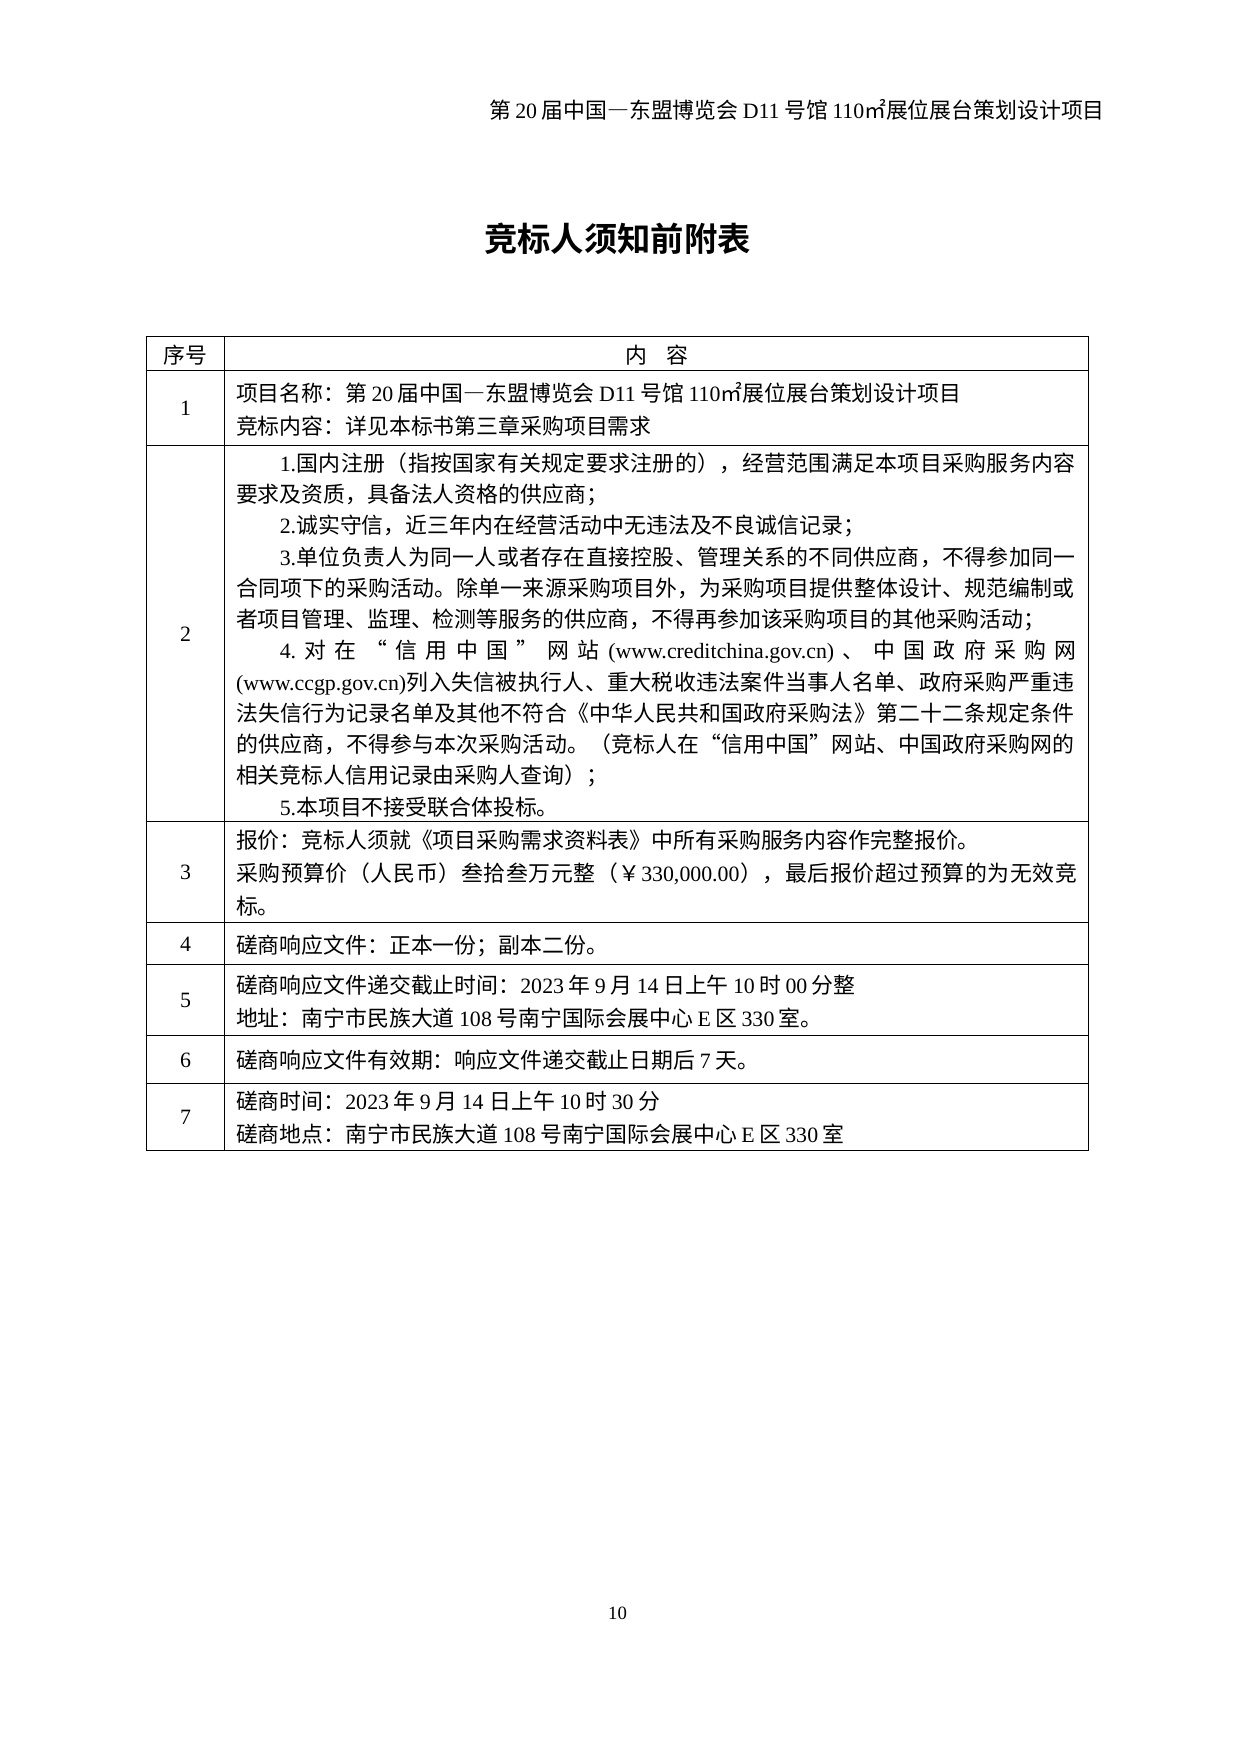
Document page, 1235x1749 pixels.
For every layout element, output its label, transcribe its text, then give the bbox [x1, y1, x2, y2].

table_cell 2 [147, 446, 224, 821]
text 竞标人须知前附表 [130, 203, 1104, 269]
table_header 内 容 [225, 337, 1088, 370]
table_cell 1.国内注册（指按国家有关规定要求注册的），经营范围满足本项目采购服务内容要求及资质，具备法人资格的供应商； 2.诚实守信，近三年内在经营活动中无违法及不良诚信记录； 3.单位负责人为同一人或者存在直接控股、管理关系的不同供应商，不得参加同一合同项下的采购活动。除单一来源采购项目外，为采购项目提供整体设计、规范编制或者项目管理、监理、检测等服务的供应商，不得再参加该采购项目的其他采购活动； 4.对在“信用中国”网站(www.creditchina.gov.cn)、中国政府采购网(www.ccgp.gov.cn)列入失信被执行人、重大税收违法案件当事人名单、政府采购严重违法失信行为记录名单及其他不符合《中华人民共和国政府采购法》第二十二条规定条件的供应商，不得参与本次采购活动。（竞标人在“信用中国”网站、中国政府采购网的相关竞标人信用记录由采购人查询）； 5.本项目不接受联合体投标。 [225, 446, 1088, 821]
table_cell 7 [147, 1084, 224, 1150]
table_cell 磋商时间：2023年9月 14 日上午10时30分 磋商地点：南宁市民族大道108号南宁国际会展中心E区330室 [225, 1084, 1088, 1150]
table_cell 报价：竞标人须就《项目采购需求资料表》中所有采购服务内容作完整报价。 采购预算价（人民币）叁拾叁万元整（￥330,000.00），最后报价超过预算的为无效竞标。 [225, 822, 1088, 922]
table_cell 1 [147, 371, 224, 445]
table_cell 5 [147, 965, 224, 1035]
table_cell 3 [147, 822, 224, 922]
table_cell 6 [147, 1036, 224, 1082]
table_cell 磋商响应文件有效期：响应文件递交截止日期后7天。 [225, 1036, 1088, 1082]
table_cell 项目名称：第20届中国—东盟博览会D11号馆110㎡展位展台策划设计项目 竞标内容：详见本标书第三章采购项目需求 [225, 371, 1088, 445]
table_header 序号 [147, 337, 224, 370]
table_cell 磋商响应文件递交截止时间：2023年9月 14日上午10时00分整 地址：南宁市民族大道108号南宁国际会展中心E区330室。 [225, 965, 1088, 1035]
table_cell 磋商响应文件：正本一份；副本二份。 [225, 923, 1088, 964]
table_cell 4 [147, 923, 224, 964]
